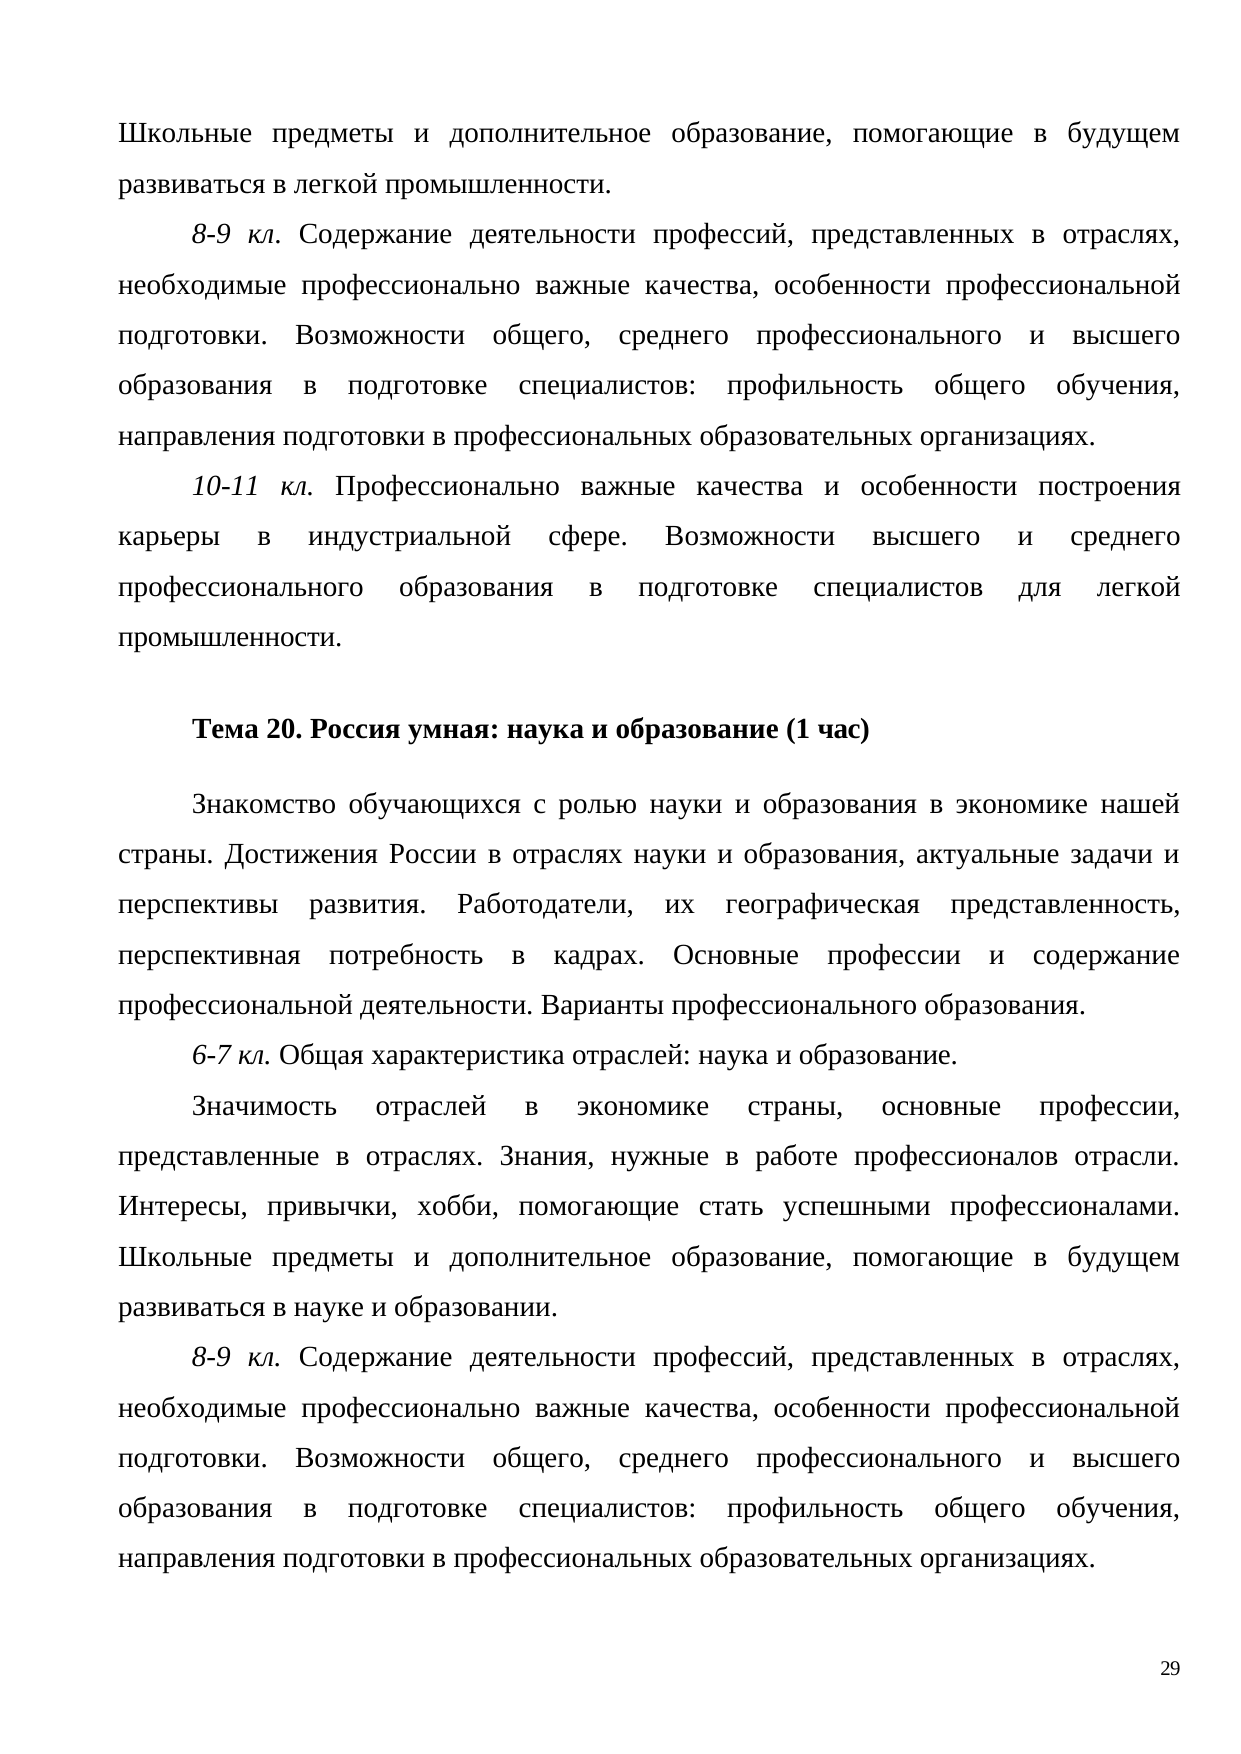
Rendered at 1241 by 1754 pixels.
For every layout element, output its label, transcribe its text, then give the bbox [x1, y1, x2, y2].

text 6-7 кл. Общая характеристика отраслей: наука и образование. [192, 1037, 1192, 1071]
text Знакомство обучающихся с ролью науки и образования в экономике нашей страны. Достижения России в отраслях науки и образования, актуальные задачи и перспективы развития. Работодатели, их географическая представленность, перспективная потребность в кадрах. Основные профессии и содержание профессиональной деятельности. Варианты профессионального образования. [118, 786, 1181, 1021]
text Значимость отраслей в экономике страны, основные профессии, представленные в отраслях. Знания, нужные в работе профессионалов отрасли. Интересы, привычки, хобби, помогающие стать успешными профессионалами. Школьные предметы и дополнительное образование, помогающие в будущем развиваться в науке и образовании. [118, 1088, 1181, 1322]
text Школьные предметы и дополнительное образование, помогающие в будущем развиваться в легкой промышленности. [118, 115, 1181, 199]
text 10-11 кл. Профессионально важные качества и особенности построения карьеры в индустриальной сфере. Возможности высшего и среднего профессионального образования в подготовке специалистов для легкой промышленности. [118, 468, 1181, 653]
text 8-9 кл. Содержание деятельности профессий, представленных в отраслях, необходимые профессионально важные качества, особенности профессиональной подготовки. Возможности общего, среднего профессионального и высшего образования в подготовке специалистов: профильность общего обучения, направления подготовки в профессиональных образовательных организациях. [118, 217, 1181, 451]
subtitle Тема 20. Россия умная: наука и образование (1 час) [192, 711, 1192, 744]
text 8-9 кл. Содержание деятельности профессий, представленных в отраслях, необходимые профессионально важные качества, особенности профессиональной подготовки. Возможности общего, среднего профессионального и высшего образования в подготовке специалистов: профильность общего обучения, направления подготовки в профессиональных образовательных организациях. [118, 1339, 1181, 1574]
